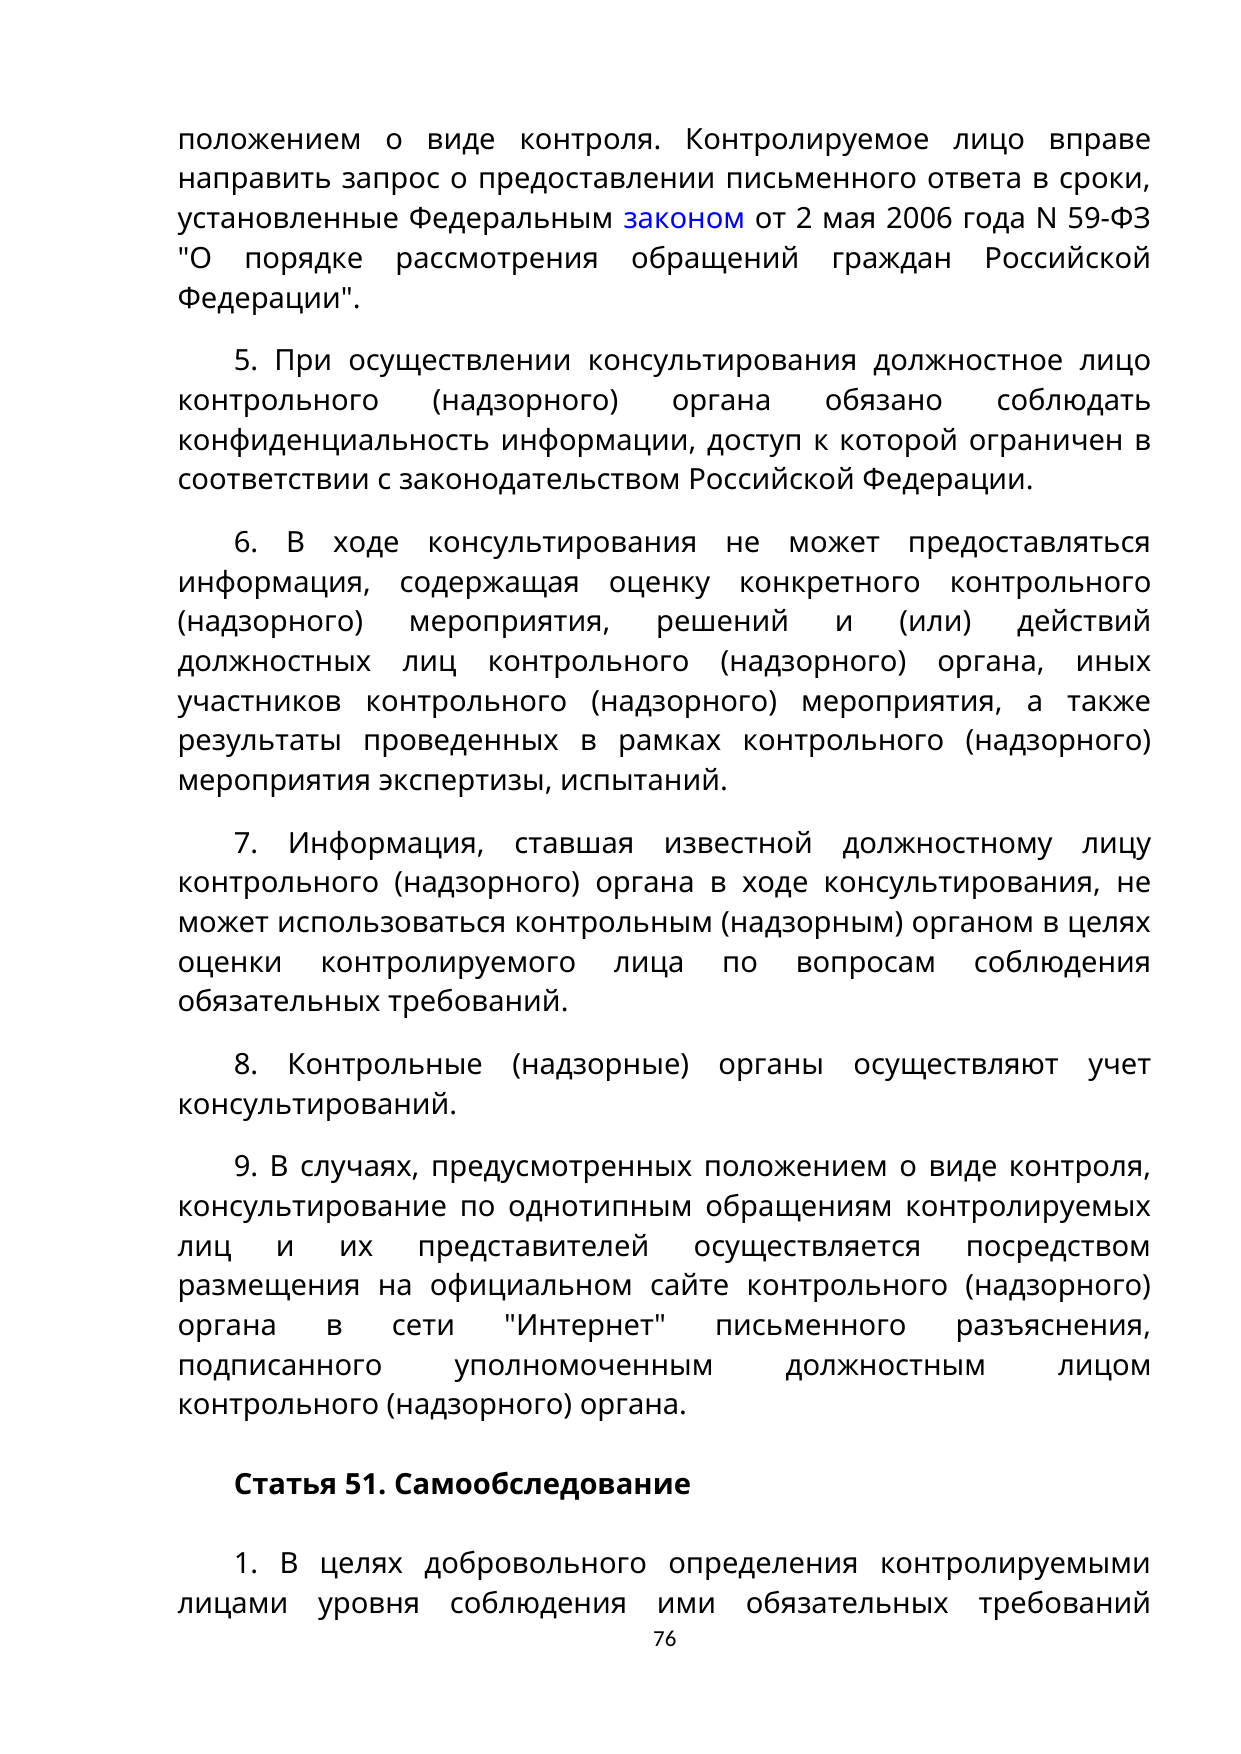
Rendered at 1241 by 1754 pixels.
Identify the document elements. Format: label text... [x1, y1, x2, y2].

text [177, 1542, 1152, 1622]
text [177, 118, 1152, 317]
text 6. В ходе консультирования не может предоставляться информация, содержащая оценку конкретного контрольного (надзорного) мероприятия, решений и (или) действий должностных лиц контрольного (надзорного) органа, иных участников контрольного (надзорного) мероприятия, а также результаты проведенных в рамках контрольного (надзорного) мероприятия экспертизы, испытаний. [177, 521, 1152, 799]
text 5. При осуществлении консультирования должностное лицо контрольного (надзорного) органа обязано соблюдать конфиденциальность информации, доступ к которой ограничен в соответствии с законодательством Российской Федерации. [177, 339, 1152, 498]
title Статья 51. Самообследование [177, 1463, 1152, 1503]
text 9. В случаях, предусмотренных положением о виде контроля, консультирование по однотипным обращениям контролируемых лиц и их представителей осуществляется посредством размещения на официальном сайте контрольного (надзорного) органа в сети "Интернет" письменного разъяснения, подписанного уполномоченным должностным лицом контрольного (надзорного) органа. [177, 1146, 1152, 1423]
text 8. Контрольные (надзорные) органы осуществляют учет консультирований. [177, 1043, 1152, 1123]
text 7. Информация, ставшая известной должностному лицу контрольного (надзорного) органа в ходе консультирования, не может использоваться контрольным (надзорным) органом в целях оценки контролируемого лица по вопросам соблюдения обязательных требований. [177, 822, 1152, 1020]
